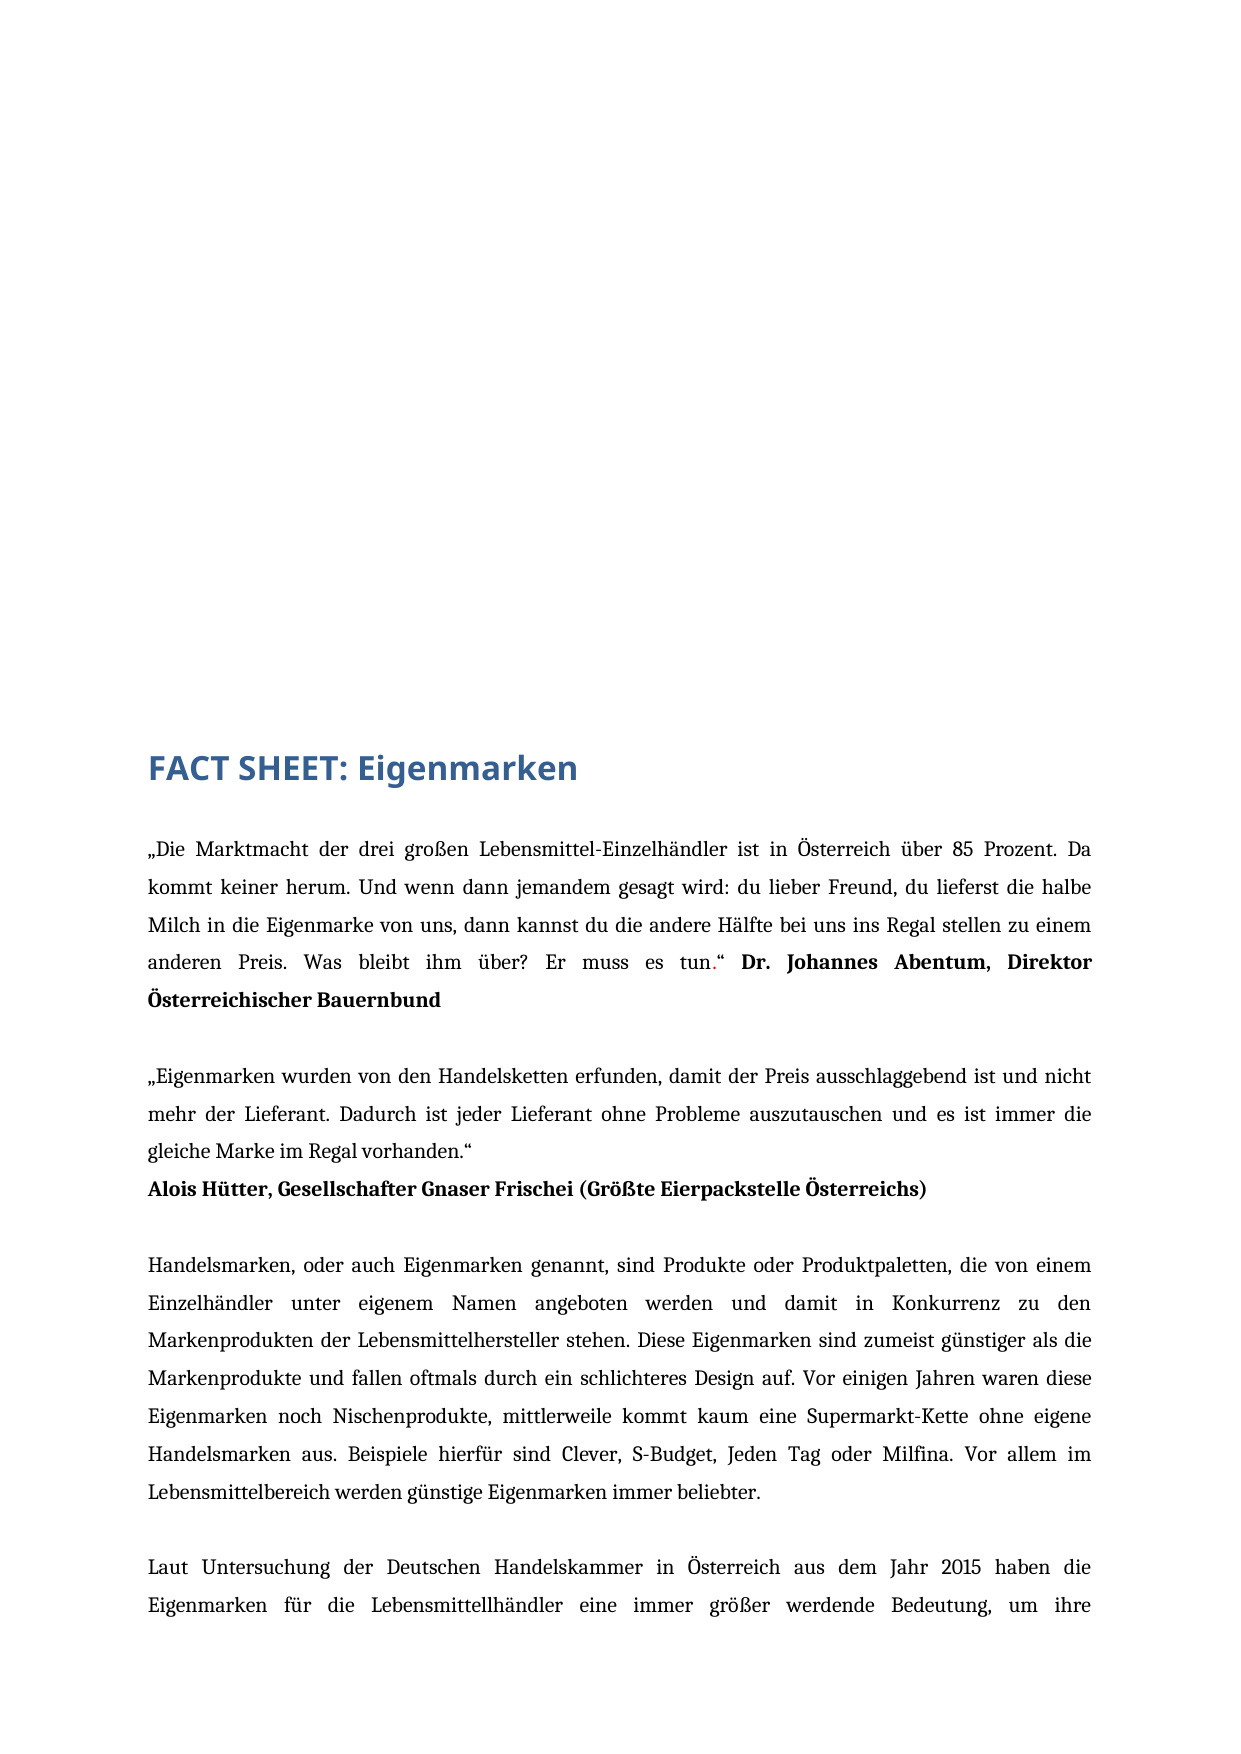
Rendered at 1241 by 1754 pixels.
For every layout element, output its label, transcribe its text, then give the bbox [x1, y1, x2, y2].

text „Die Marktmacht der drei großen Lebensmittel-Einzelhändler ist in Österreich über 85 Prozent. Da kommt keiner herum. Und wenn dann jemandem gesagt wird: du lieber Freund, du lieferst die halbe Milch in die Eigenmarke von uns, dann kannst du die andere Hälfte bei uns ins Regal stellen zu einem anderen Preis. Was bleibt ihm über? Er muss es tun.“ Dr. Johannes Abentum, Direktor Österreichischer Bauernbund [148, 837, 1093, 1013]
text FACT SHEET: Eigenmarken [148, 745, 1093, 791]
text Alois Hütter, Gesellschafter Gnaser Frischei (Größte Eierpackstelle Österreichs) [148, 1177, 1093, 1202]
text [148, 1555, 1093, 1618]
text Handelsmarken, oder auch Eigenmarken genannt, sind Produkte oder Produktpaletten, die von einem Einzelhändler unter eigenem Namen angeboten werden und damit in Konkurrenz zu den Markenprodukten der Lebensmittelhersteller stehen. Diese Eigenmarken sind zumeist günstiger als die Markenprodukte und fallen oftmals durch ein schlichteres Design auf. Vor einigen Jahren waren diese Eigenmarken noch Nischenprodukte, mittlerweile kommt kaum eine Supermarkt-Kette ohne eigene Handelsmarken aus. Beispiele hierfür sind Clever, S-Budget, Jeden Tag oder Milfina. Vor allem im Lebensmittelbereich werden günstige Eigenmarken immer beliebter. [148, 1253, 1093, 1505]
text „Eigenmarken wurden von den Handelsketten erfunden, damit der Preis ausschlaggebend ist und nicht mehr der Lieferant. Dadurch ist jeder Lieferant ohne Probleme auszutauschen und es ist immer die gleiche Marke im Regal vorhanden.“ [148, 1063, 1093, 1164]
